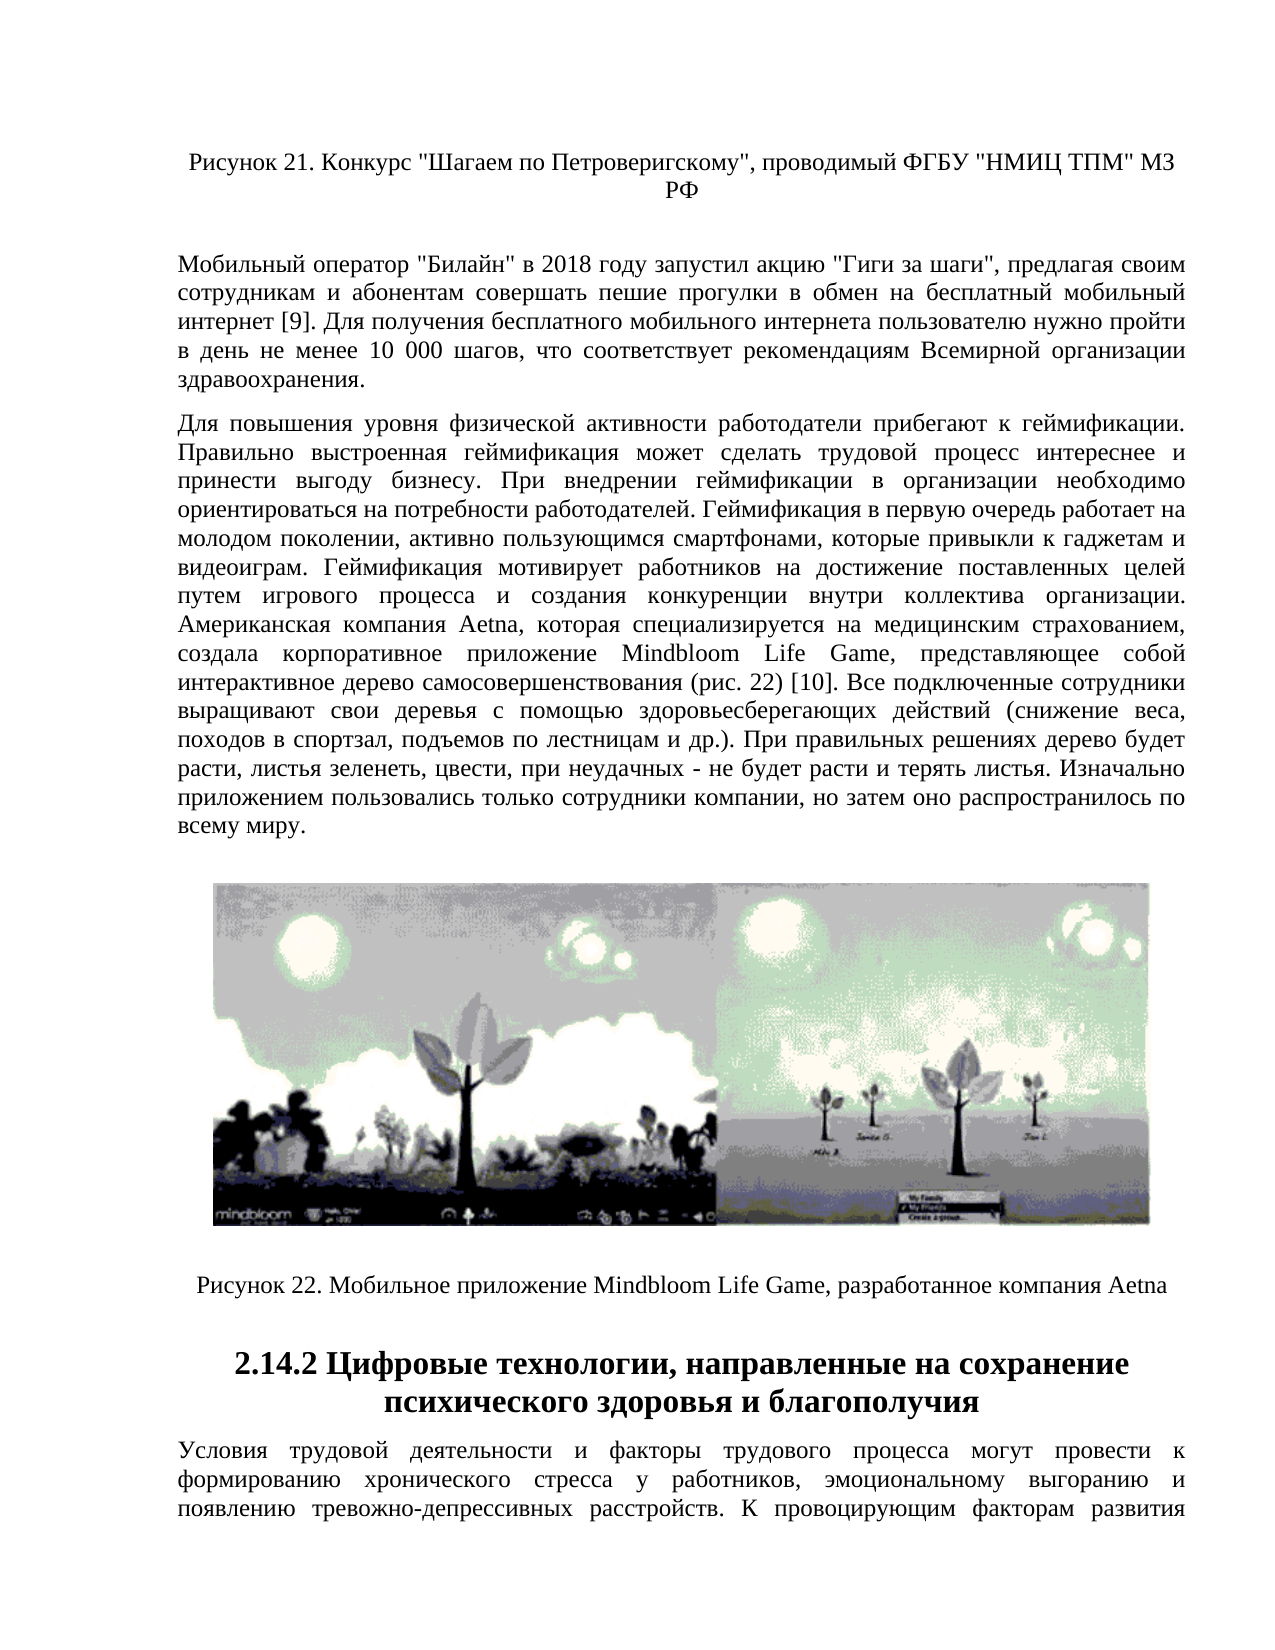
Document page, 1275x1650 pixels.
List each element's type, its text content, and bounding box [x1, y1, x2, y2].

text Для повышения уровня физической активности работодатели прибегают к геймификации. Правильно выстроенная геймификация может сделать трудовой процесс интереснее и принести выгоду бизнесу. При внедрении геймификации в организации необходимо ориентироваться на потребности работодателей. Геймификация в первую очередь работает на молодом поколении, активно пользующимся смартфонами, которые привыкли к гаджетам и видеоиграм. Геймификация мотивирует работников на достижение поставленных целей путем игрового процесса и создания конкуренции внутри коллектива организации. Американская компания Aetna, которая специализируется на медицинским страхованием, создала корпоративное приложение Mindbloom Life Game, представляющее собой интерактивное дерево самосовершенствования (рис. 22) [10]. Все подключенные сотрудники выращивают свои деревья с помощью здоровьесберегающих действий (снижение веса, походов в спортзал, подъемов по лестницам и др.). При правильных решениях дерево будет расти, листья зеленеть, цвести, при неудачных - не будет расти и терять листья. Изначально приложением пользовались только сотрудники компании, но затем оно распространилось по всему миру. [177, 408, 1186, 839]
text 2.14.2 Цифровые технологии, направленные на сохранение психического здоровья и благополучия [177, 1343, 1186, 1419]
text Мобильный оператор "Билайн" в 2018 году запустил акцию "Гиги за шаги", предлагая своим сотрудникам и абонентам совершать пешие прогулки в обмен на бесплатный мобильный интернет [9]. Для получения бесплатного мобильного интернета пользователю нужно пройти в день не менее 10 000 шагов, что соответствует рекомендациям Всемирной организации здравоохранения. [177, 249, 1186, 392]
text Рисунок 22. Мобильное приложение Mindbloom Life Game, разработанное компания Aetna [177, 1270, 1186, 1298]
text Рисунок 21. Конкурс "Шагаем по Петроверигскому", проводимый ФГБУ "НМИЦ ТПМ" МЗ РФ [177, 147, 1186, 204]
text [177, 1435, 1186, 1521]
picture [213, 883, 1151, 1226]
